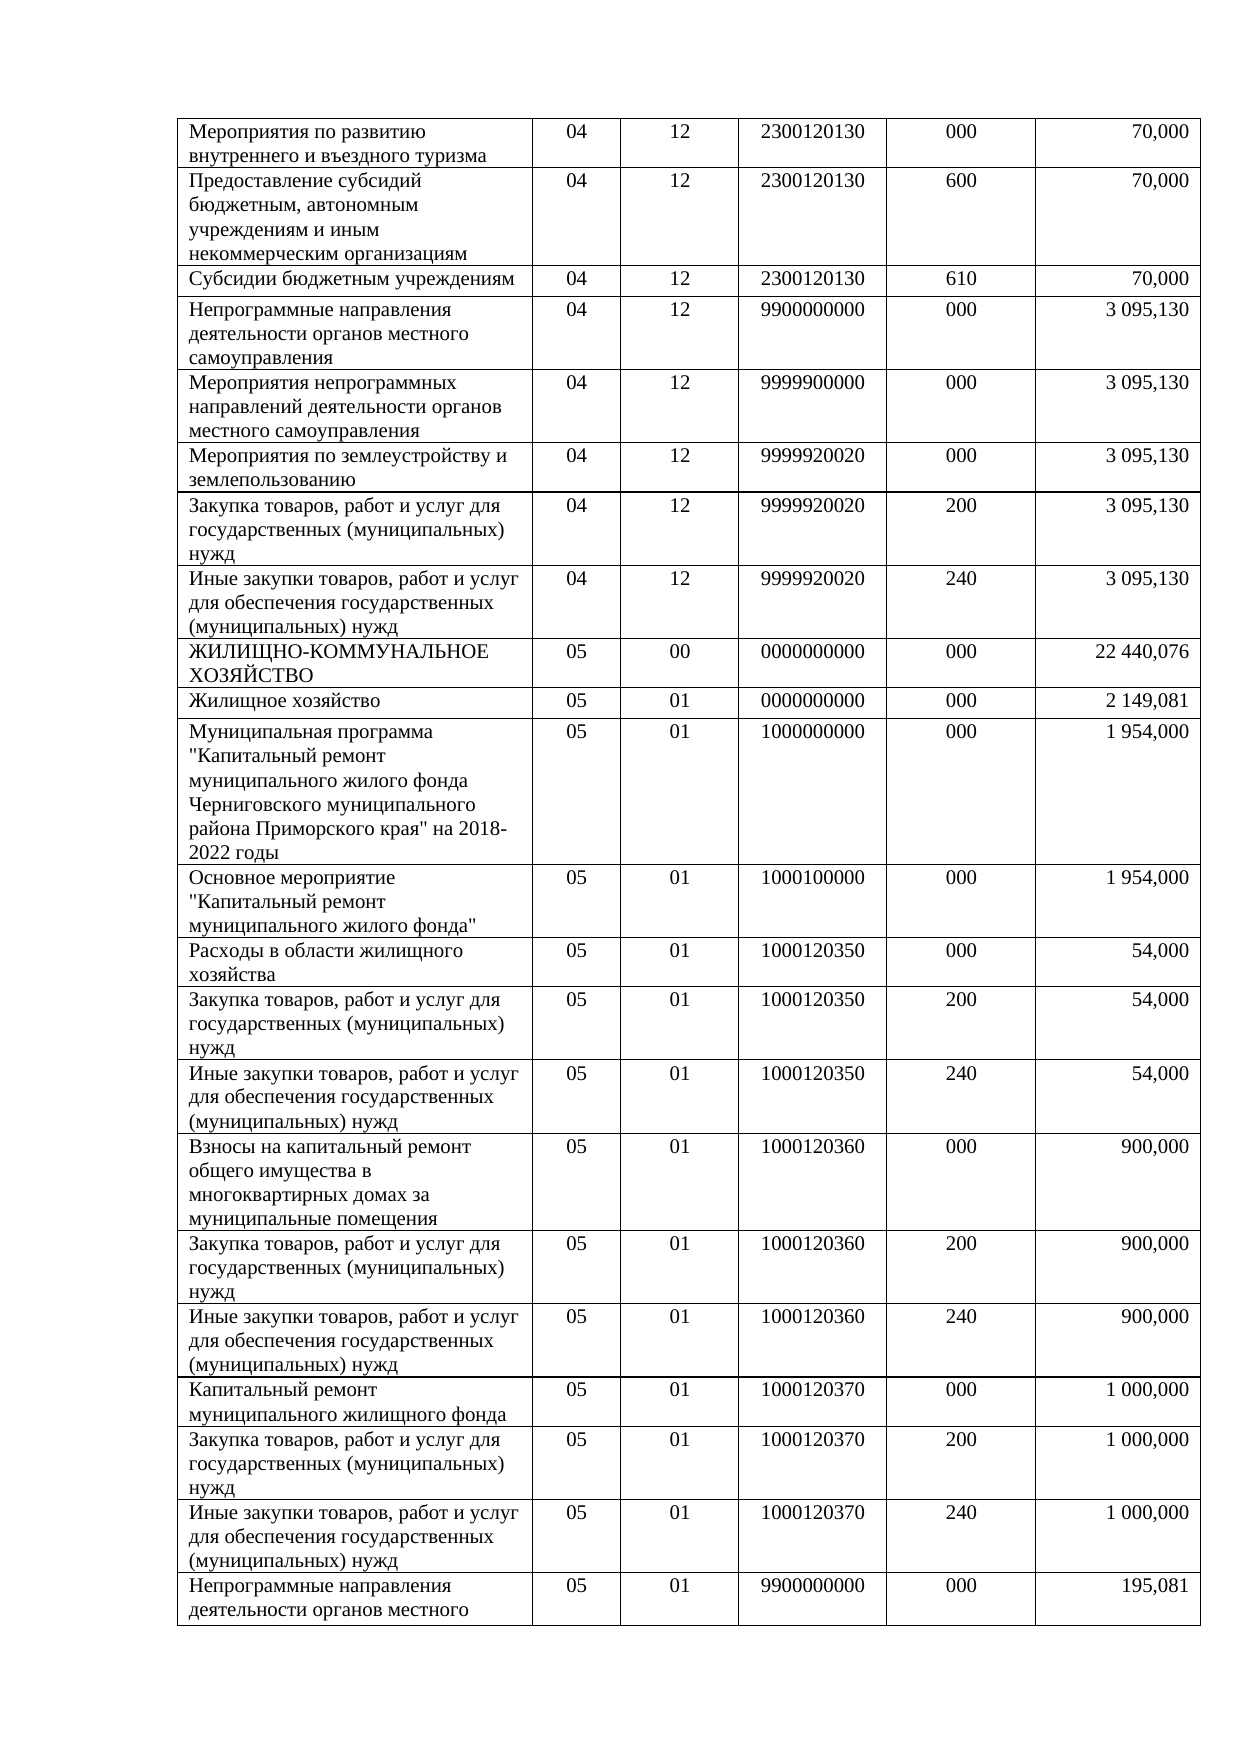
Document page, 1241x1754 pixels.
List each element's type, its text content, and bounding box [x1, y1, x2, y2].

table_cell 2300120130 [739, 119, 886, 167]
table_cell Капитальный ремонт муниципального жилищного фонда [178, 1378, 532, 1426]
table_cell 000 [887, 865, 1035, 937]
table_cell 05 [533, 1500, 620, 1572]
table_cell 000 [887, 297, 1035, 369]
table_cell 9900000000 [739, 297, 886, 369]
table_cell 9999920020 [739, 493, 886, 565]
table_cell Непрограммные направления деятельности органов местного самоуправления [178, 297, 532, 369]
table_cell 1000120360 [739, 1134, 886, 1230]
table_cell 1000120360 [739, 1304, 886, 1376]
table_cell 22 440,076 [1036, 639, 1200, 687]
table_cell Закупка товаров, работ и услуг для государственных (муниципальных) нужд [178, 1427, 532, 1499]
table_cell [178, 1573, 532, 1625]
table_cell 12 [621, 370, 738, 442]
table_cell 1000120350 [739, 938, 886, 986]
table_cell 05 [533, 1427, 620, 1499]
table_cell 05 [533, 1231, 620, 1303]
table_cell 04 [533, 566, 620, 638]
table_cell 195,081 [1036, 1573, 1200, 1625]
table_cell 240 [887, 1060, 1035, 1133]
table_cell 01 [621, 1500, 738, 1572]
table_cell 9900000000 [739, 1573, 886, 1625]
table_cell 1000120350 [739, 987, 886, 1059]
table_cell 05 [533, 1573, 620, 1625]
table_cell 0000000000 [739, 688, 886, 718]
table_cell 12 [621, 566, 738, 638]
table_cell 70,000 [1036, 119, 1200, 167]
table_cell 12 [621, 119, 738, 167]
table_cell Мероприятия по землеустройству и землепользованию [178, 443, 532, 491]
table_cell 200 [887, 1427, 1035, 1499]
table_cell 04 [533, 266, 620, 296]
table_cell 01 [621, 1231, 738, 1303]
table_cell 04 [533, 493, 620, 565]
table_cell 000 [887, 1134, 1035, 1230]
table_cell 000 [887, 119, 1035, 167]
table_cell 04 [533, 443, 620, 491]
table_cell Жилищное хозяйство [178, 688, 532, 718]
table_cell 1000120370 [739, 1427, 886, 1499]
table_cell 1 000,000 [1036, 1378, 1200, 1426]
table_cell 1 954,000 [1036, 865, 1200, 937]
table_cell 54,000 [1036, 938, 1200, 986]
table_cell 2 149,081 [1036, 688, 1200, 718]
table_cell 3 095,130 [1036, 370, 1200, 442]
table_cell 610 [887, 266, 1035, 296]
table_cell Муниципальная программа "Капитальный ремонт муниципального жилого фонда Черниговского муниципального района Приморского края" на 2018-2022 годы [178, 719, 532, 864]
table_cell 54,000 [1036, 987, 1200, 1059]
table_cell 05 [533, 639, 620, 687]
table_cell 9999920020 [739, 443, 886, 491]
table_cell 200 [887, 1231, 1035, 1303]
table_cell 05 [533, 865, 620, 937]
table_cell 05 [533, 688, 620, 718]
table_cell Расходы в области жилищного хозяйства [178, 938, 532, 986]
table_cell 000 [887, 639, 1035, 687]
table_cell 12 [621, 266, 738, 296]
table_cell 00 [621, 639, 738, 687]
table_cell 600 [887, 168, 1035, 264]
table_cell 01 [621, 1427, 738, 1499]
table_cell Мероприятия по развитию внутреннего и въездного туризма [178, 119, 532, 167]
table_cell 12 [621, 297, 738, 369]
table_cell Основное мероприятие "Капитальный ремонт муниципального жилого фонда" [178, 865, 532, 937]
table_cell 240 [887, 566, 1035, 638]
table_cell 1000100000 [739, 865, 886, 937]
table_cell 01 [621, 1378, 738, 1426]
table_cell 900,000 [1036, 1304, 1200, 1376]
table_cell 1000000000 [739, 719, 886, 864]
table_cell 01 [621, 987, 738, 1059]
table_cell 000 [887, 443, 1035, 491]
table_cell 9999920020 [739, 566, 886, 638]
table_cell 05 [533, 938, 620, 986]
table_cell 000 [887, 370, 1035, 442]
table_cell 04 [533, 297, 620, 369]
table_cell 240 [887, 1304, 1035, 1376]
table_cell 000 [887, 1378, 1035, 1426]
table_cell 1 000,000 [1036, 1427, 1200, 1499]
table_cell 05 [533, 1304, 620, 1376]
table_cell Предоставление субсидий бюджетным, автономным учреждениям и иным некоммерческим организациям [178, 168, 532, 264]
table_cell 01 [621, 865, 738, 937]
table_cell 70,000 [1036, 266, 1200, 296]
table_cell 01 [621, 1304, 738, 1376]
table_cell Закупка товаров, работ и услуг для государственных (муниципальных) нужд [178, 987, 532, 1059]
table_cell 05 [533, 987, 620, 1059]
table_cell 000 [887, 938, 1035, 986]
table_cell 240 [887, 1500, 1035, 1572]
table_cell 1000120370 [739, 1378, 886, 1426]
table_cell 000 [887, 1573, 1035, 1625]
table_cell Иные закупки товаров, работ и услуг для обеспечения государственных (муниципальных) нужд [178, 566, 532, 638]
table_cell 9999900000 [739, 370, 886, 442]
table_cell 3 095,130 [1036, 443, 1200, 491]
table_cell 54,000 [1036, 1060, 1200, 1133]
table_cell 05 [533, 1134, 620, 1230]
table_cell Иные закупки товаров, работ и услуг для обеспечения государственных (муниципальных) нужд [178, 1304, 532, 1376]
table_cell 200 [887, 987, 1035, 1059]
table_cell 200 [887, 493, 1035, 565]
table_cell 1000120360 [739, 1231, 886, 1303]
table_cell 000 [887, 688, 1035, 718]
table_cell 04 [533, 119, 620, 167]
table_cell 01 [621, 719, 738, 864]
table_cell 70,000 [1036, 168, 1200, 264]
table_cell 01 [621, 938, 738, 986]
table_cell 3 095,130 [1036, 297, 1200, 369]
table_cell 000 [887, 719, 1035, 864]
table_cell 05 [533, 1378, 620, 1426]
table_cell 01 [621, 1573, 738, 1625]
table_cell 900,000 [1036, 1231, 1200, 1303]
table_cell Мероприятия непрограммных направлений деятельности органов местного самоуправления [178, 370, 532, 442]
table_cell 12 [621, 493, 738, 565]
table_cell Субсидии бюджетным учреждениям [178, 266, 532, 296]
table_cell 12 [621, 443, 738, 491]
table_cell Закупка товаров, работ и услуг для государственных (муниципальных) нужд [178, 1231, 532, 1303]
table_cell 04 [533, 370, 620, 442]
table_cell Иные закупки товаров, работ и услуг для обеспечения государственных (муниципальных) нужд [178, 1500, 532, 1572]
table_cell 2300120130 [739, 266, 886, 296]
table_cell 1 954,000 [1036, 719, 1200, 864]
table_cell 01 [621, 1060, 738, 1133]
table_cell Взносы на капитальный ремонт общего имущества в многоквартирных домах за муниципальные помещения [178, 1134, 532, 1230]
table_cell 1000120350 [739, 1060, 886, 1133]
table_cell 05 [533, 719, 620, 864]
table_cell 1000120370 [739, 1500, 886, 1572]
table_cell 04 [533, 168, 620, 264]
table_cell Иные закупки товаров, работ и услуг для обеспечения государственных (муниципальных) нужд [178, 1060, 532, 1133]
table_cell 1 000,000 [1036, 1500, 1200, 1572]
table_cell 05 [533, 1060, 620, 1133]
table_cell 01 [621, 688, 738, 718]
table_cell Закупка товаров, работ и услуг для государственных (муниципальных) нужд [178, 493, 532, 565]
table_cell 3 095,130 [1036, 566, 1200, 638]
table_cell 0000000000 [739, 639, 886, 687]
table_cell 3 095,130 [1036, 493, 1200, 565]
table_cell 01 [621, 1134, 738, 1230]
table_cell ЖИЛИЩНО-КОММУНАЛЬНОЕ ХОЗЯЙСТВО [178, 639, 532, 687]
table_cell 12 [621, 168, 738, 264]
table_cell 900,000 [1036, 1134, 1200, 1230]
table_cell 2300120130 [739, 168, 886, 264]
